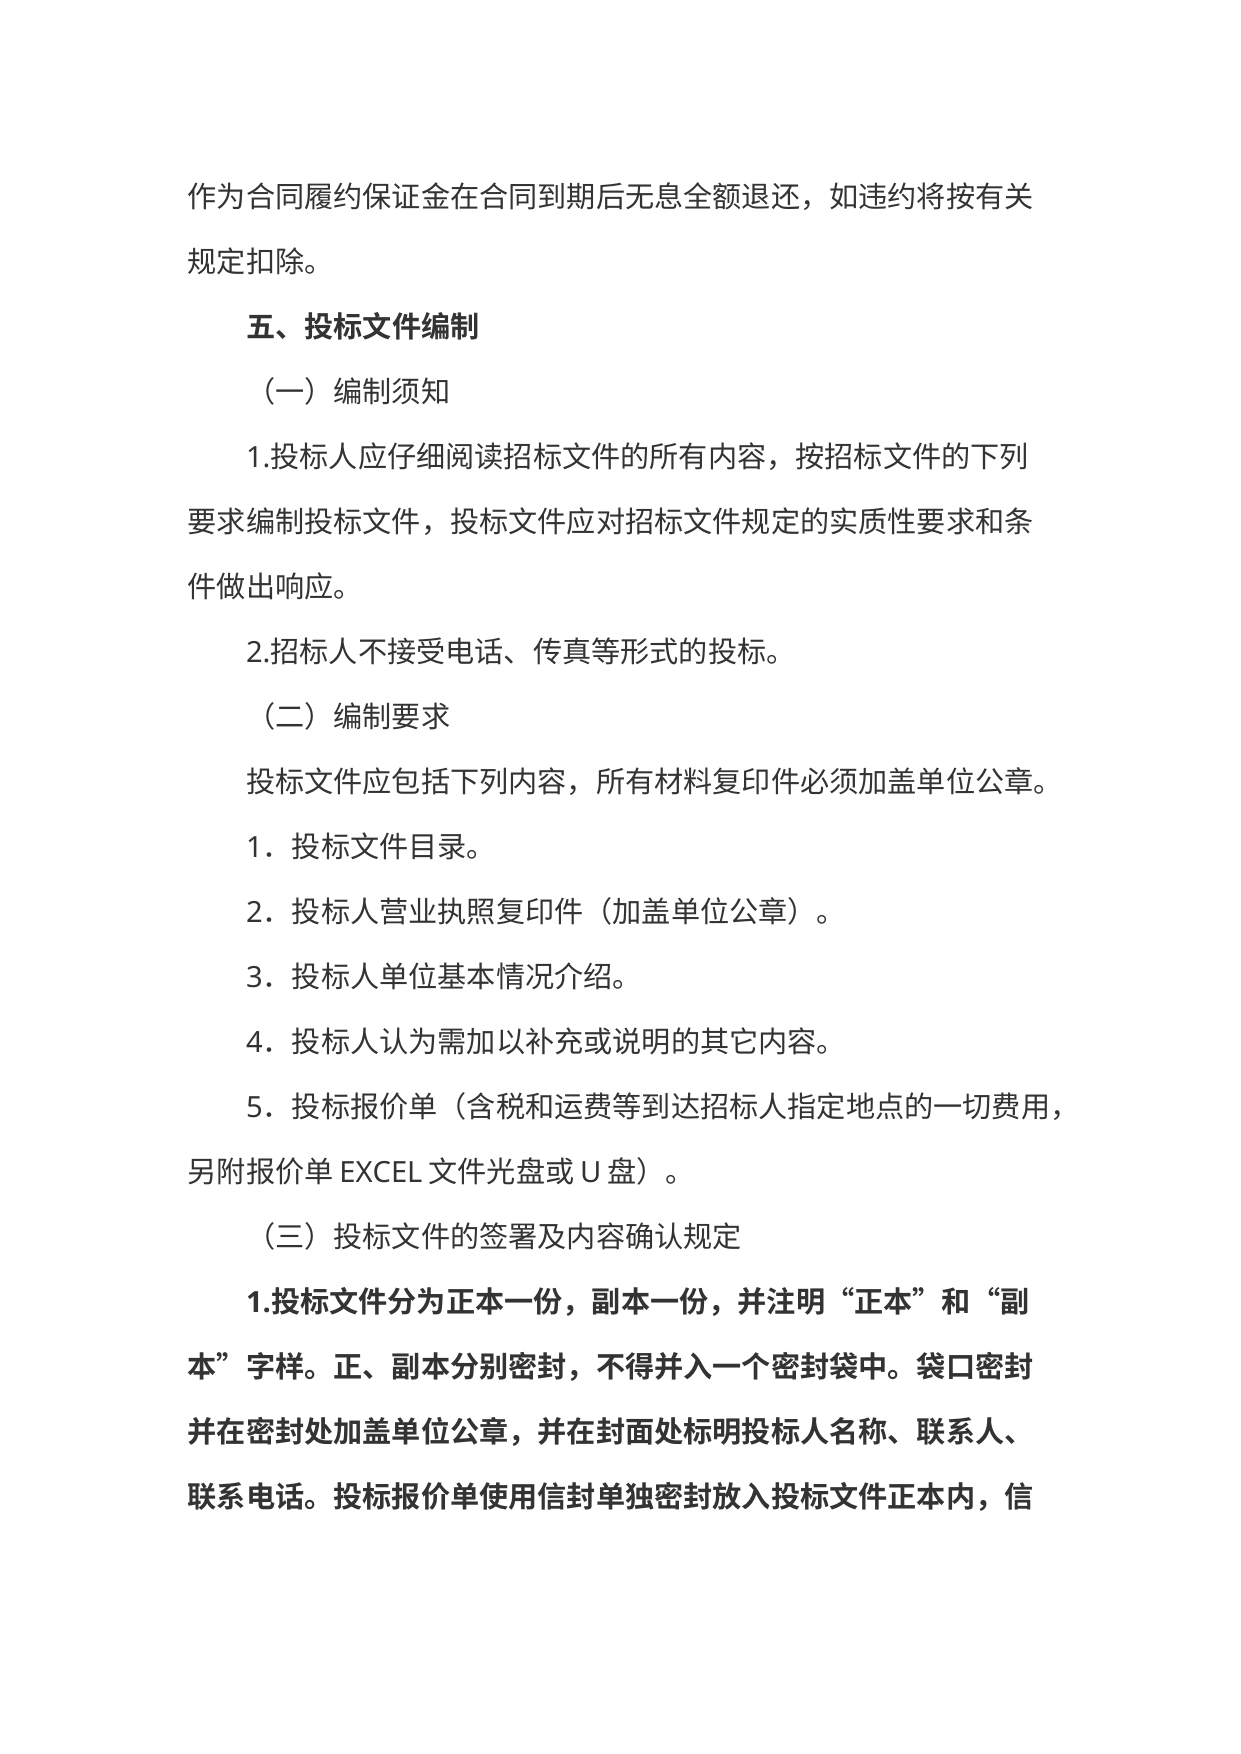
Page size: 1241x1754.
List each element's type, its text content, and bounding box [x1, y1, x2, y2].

text 五、投标文件编制 [187, 292, 1053, 357]
text 2.招标人不接受电话、传真等形式的投标。 [187, 617, 1053, 682]
text 5．投标报价单（含税和运费等到达招标人指定地点的一切费用，另附报价单EXCEL文件光盘或U盘）。 [187, 1072, 1053, 1202]
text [187, 1267, 1053, 1527]
text 2．投标人营业执照复印件（加盖单位公章）。 [187, 877, 1053, 942]
text （一）编制须知 [187, 357, 1053, 422]
text （二）编制要求 [187, 682, 1053, 747]
text 3．投标人单位基本情况介绍。 [187, 942, 1053, 1007]
text 4．投标人认为需加以补充或说明的其它内容。 [187, 1007, 1053, 1072]
text 投标文件应包括下列内容，所有材料复印件必须加盖单位公章。 [187, 747, 1053, 812]
text （三）投标文件的签署及内容确认规定 [187, 1202, 1053, 1267]
text 1．投标文件目录。 [187, 812, 1053, 877]
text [187, 162, 1053, 292]
text 1.投标人应仔细阅读招标文件的所有内容，按招标文件的下列要求编制投标文件，投标文件应对招标文件规定的实质性要求和条件做出响应。 [187, 422, 1053, 617]
